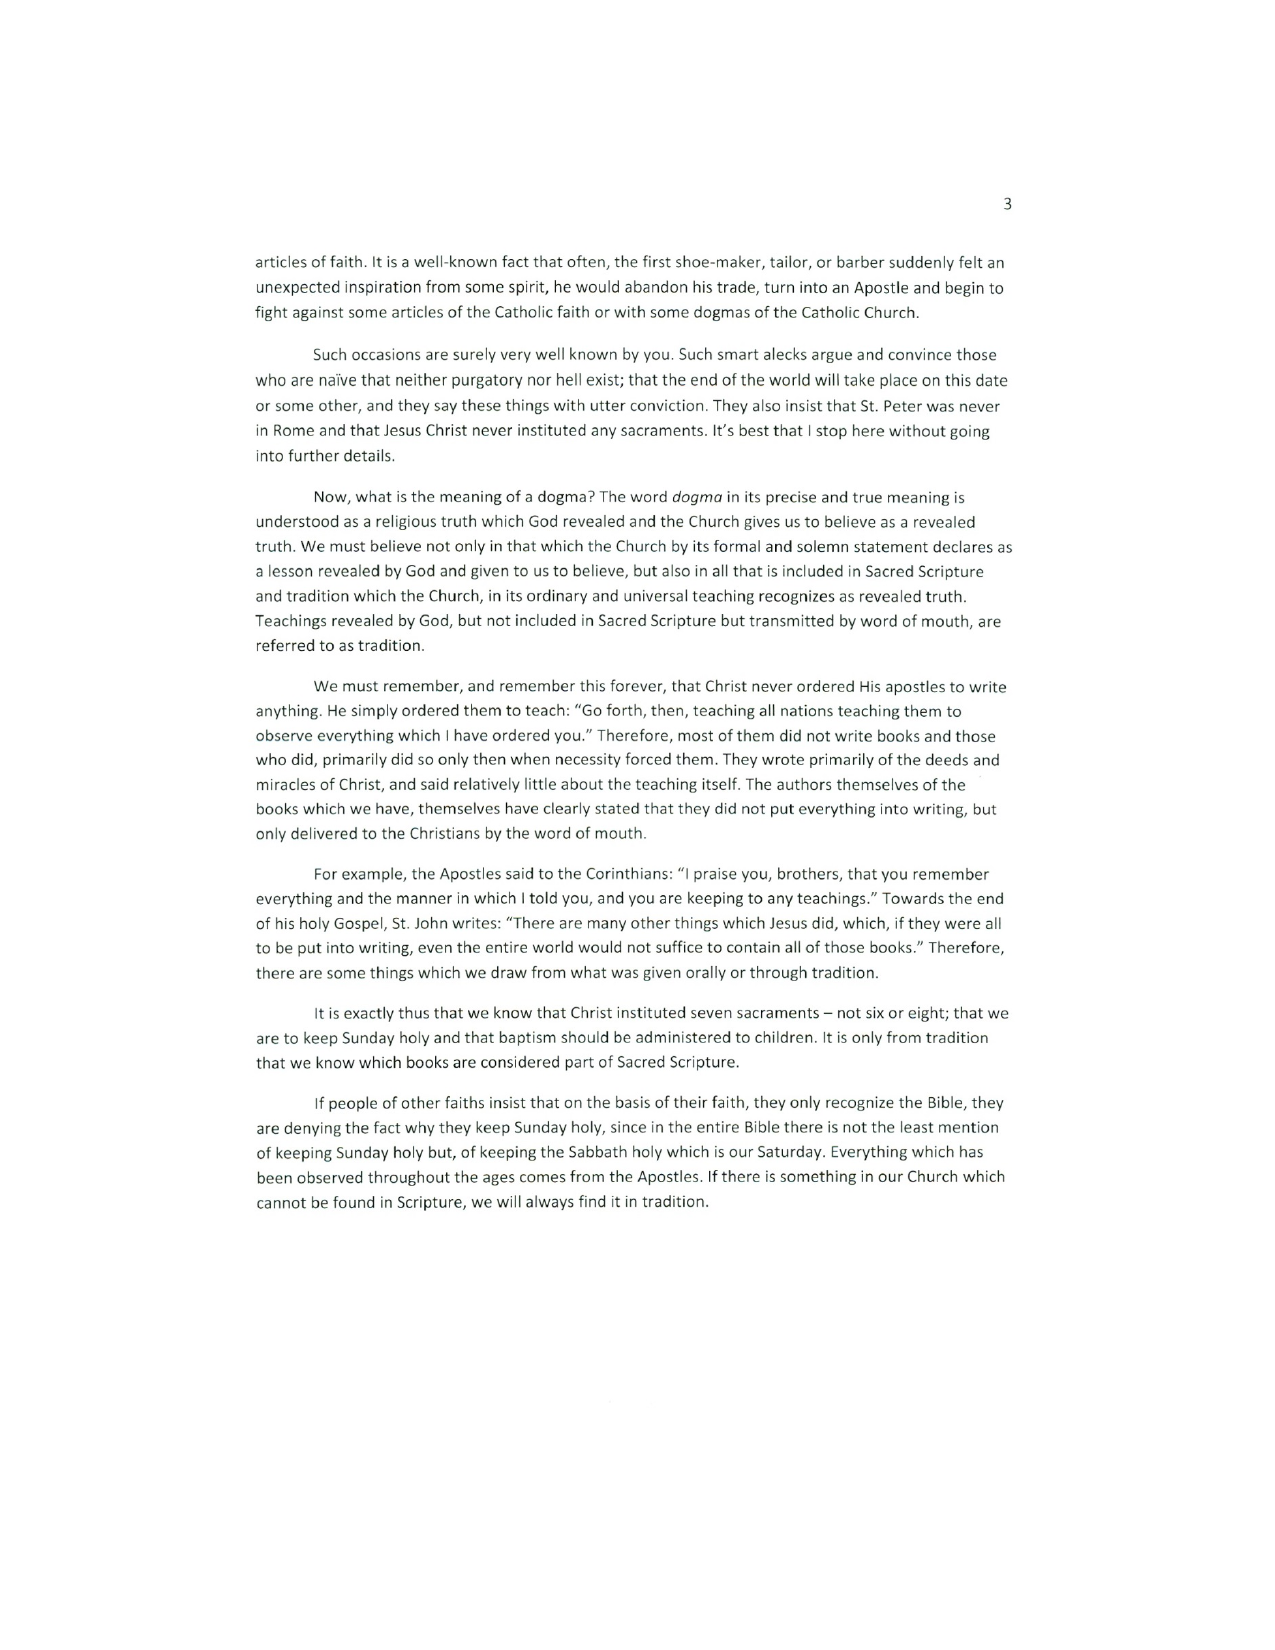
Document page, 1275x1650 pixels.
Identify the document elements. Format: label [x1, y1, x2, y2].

picture [150, 150, 1125, 1408]
